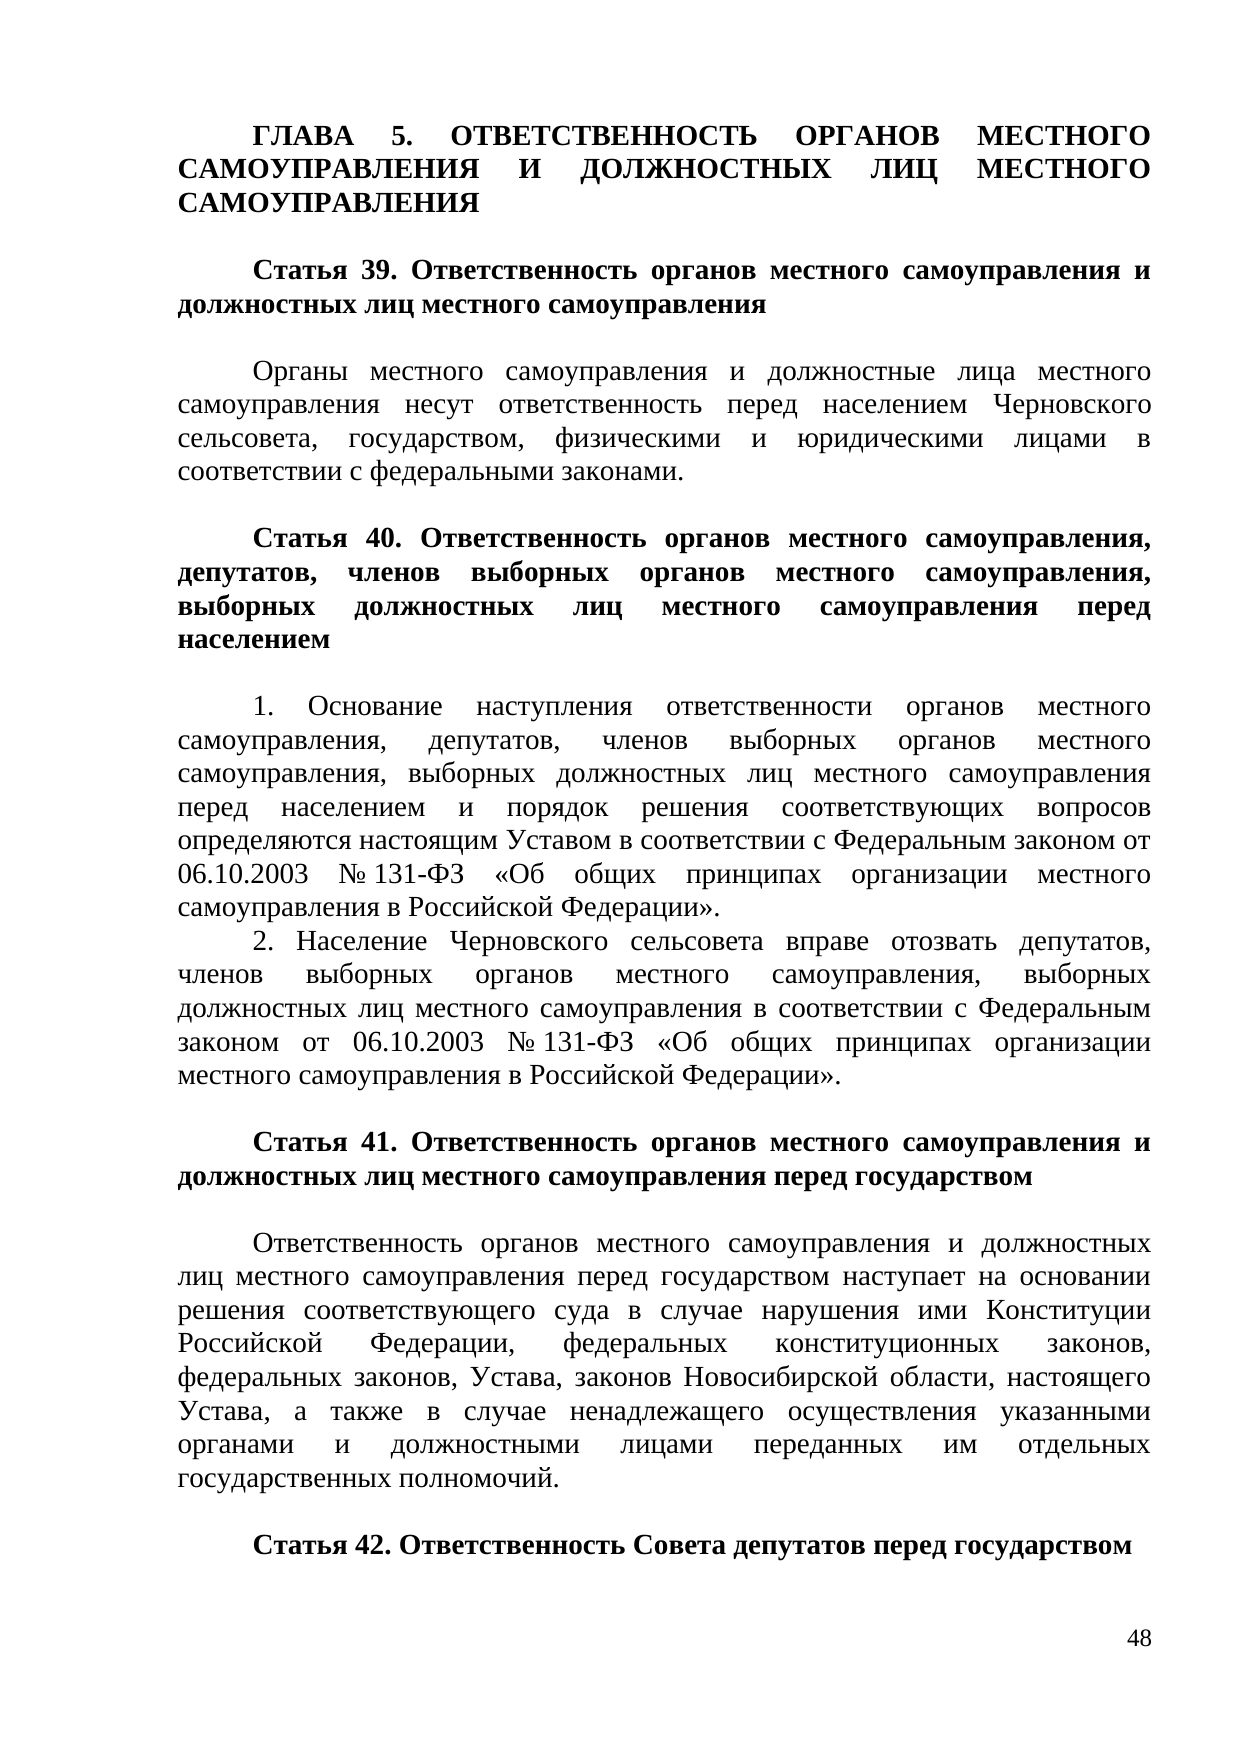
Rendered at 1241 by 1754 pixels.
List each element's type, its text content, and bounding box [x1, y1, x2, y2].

text Ответственность органов местного самоуправления и должностных лиц местного самоуправления перед государством наступает на основании решения соответствующего суда в случае нарушения ими Конституции Российской Федерации, федеральных конституционных законов, федеральных законов, Устава, законов Новосибирской области, настоящего Устава, а также в случае ненадлежащего осуществления указанными органами и должностными лицами переданных им отдельных государственных полномочий. [177, 1225, 1152, 1493]
text Статья 41. Ответственность органов местного самоуправления и должностных лиц местного самоуправления перед государством [177, 1124, 1152, 1191]
text Статья 39. Ответственность органов местного самоуправления и должностных лиц местного самоуправления [177, 252, 1152, 319]
text 2. Население Черновского сельсовета вправе отозвать депутатов, членов выборных органов местного самоуправления, выборных должностных лиц местного самоуправления в соответствии с Федеральным законом от 06.10.2003 № 131-ФЗ «Об общих принципах организации местного самоуправления в Российской Федерации». [177, 923, 1152, 1091]
text Органы местного самоуправления и должностные лица местного самоуправления несут ответственность перед населением Черновского сельсовета, государством, физическими и юридическими лицами в соответствии с федеральными законами. [177, 353, 1152, 487]
text Статья 40. Ответственность органов местного самоуправления, депутатов, членов выборных органов местного самоуправления, выборных должностных лиц местного самоуправления перед населением [177, 521, 1152, 655]
text ГЛАВА 5. ОТВЕТСТВЕННОСТЬ ОРГАНОВ МЕСТНОГО САМОУПРАВЛЕНИЯ И ДОЛЖНОСТНЫХ ЛИЦ МЕСТНОГО САМОУПРАВЛЕНИЯ [177, 118, 1152, 219]
text Статья 42. Ответственность Совета депутатов перед государством [177, 1527, 1152, 1560]
text 1. Основание наступления ответственности органов местного самоуправления, депутатов, членов выборных органов местного самоуправления, выборных должностных лиц местного самоуправления перед населением и порядок решения соответствующих вопросов определяются настоящим Уставом в соответствии с Федеральным законом от 06.10.2003 № 131-ФЗ «Об общих принципах организации местного самоуправления в Российской Федерации». [177, 688, 1152, 923]
